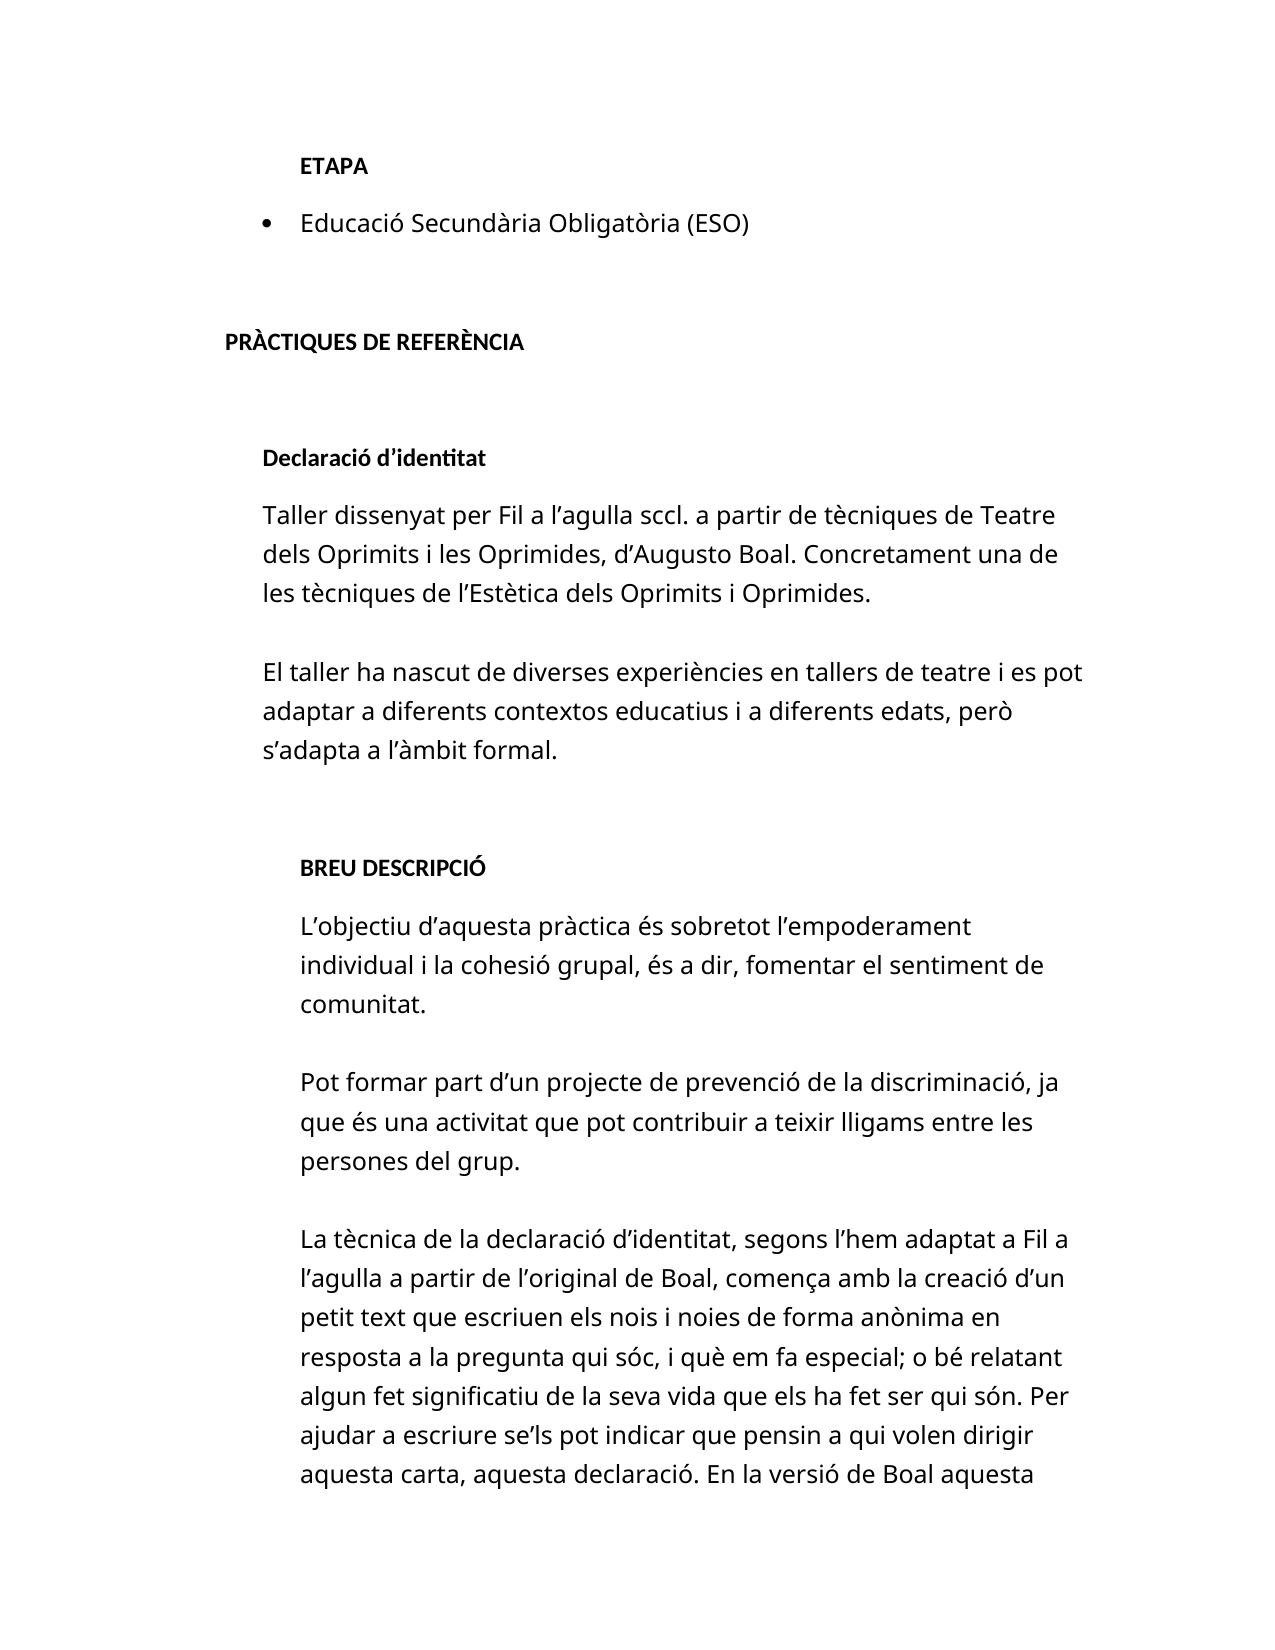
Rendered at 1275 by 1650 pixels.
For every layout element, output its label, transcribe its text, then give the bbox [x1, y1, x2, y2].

list Educació Secundària Obligatòria (ESO) [262, 206, 1087, 240]
subtitle PRÀCTIQUES DE REFERÈNCIA [225, 326, 1087, 356]
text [300, 908, 1087, 1491]
text Taller dissenyat per Fil a l’agulla sccl. a partir de tècniques de Teatre dels Oprimits i les Oprimides, d’Augusto Boal. Concretament una de les tècniques de l’Estètica dels Oprimits i Oprimides. El taller ha nascut de diverses experiències en tallers de teatre i es pot adaptar a diferents contextos educatius i a diferents edats, però s’adapta a l’àmbit formal. [262, 497, 1087, 767]
subtitle Declaració d’identitat [262, 442, 1087, 472]
subtitle BREU DESCRIPCIÓ [300, 852, 1087, 883]
subtitle ETAPA [300, 150, 1087, 181]
